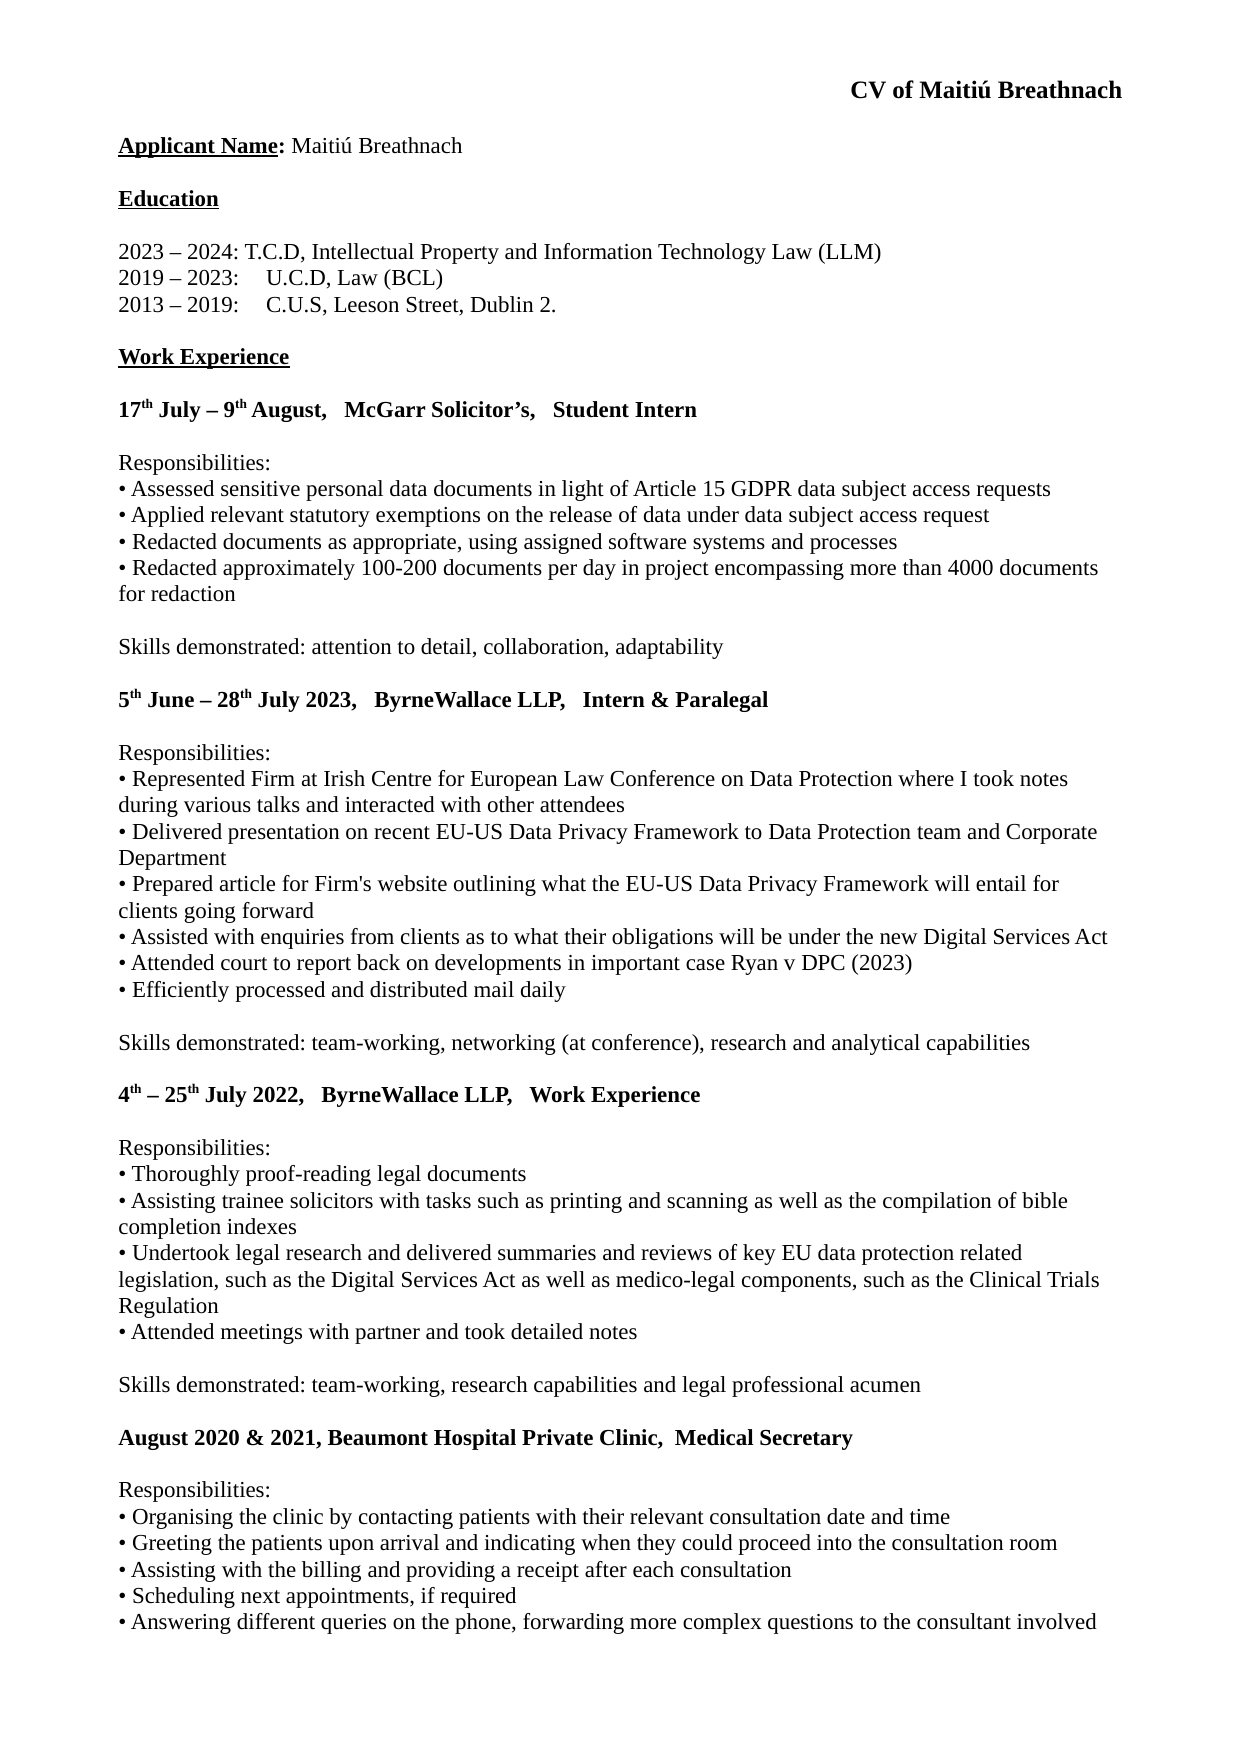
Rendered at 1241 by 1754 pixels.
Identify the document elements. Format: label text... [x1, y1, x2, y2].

text Responsibilities: [118, 449, 1122, 475]
text • Scheduling next appointments, if required [118, 1582, 1122, 1608]
text 2013 – 2019: C.U.S, Leeson Street, Dublin 2. [118, 291, 1122, 317]
text Education [118, 185, 1122, 212]
text • Attended meetings with partner and took detailed notes [118, 1318, 1122, 1345]
text 4th – 25th July 2022, ByrneWallace LLP, Work Experience [118, 1081, 1122, 1108]
text • Attended court to report back on developments in important case Ryan v DPC (2023) [118, 949, 1122, 976]
text • Applied relevant statutory exemptions on the release of data under data subject access request [118, 501, 1122, 528]
text 17th July – 9th August, McGarr Solicitor’s, Student Intern [118, 396, 1122, 422]
text 2019 – 2023: U.C.D, Law (BCL) [118, 264, 1122, 291]
text Skills demonstrated: team-working, networking (at conference), research and analytical capabilities [118, 1028, 1122, 1055]
text • Represented Firm at Irish Centre for European Law Conference on Data Protection where I took notes during various talks and interacted with other attendees [118, 765, 1122, 818]
text Responsibilities: [118, 739, 1122, 765]
text • Undertook legal research and delivered summaries and reviews of key EU data protection related legislation, such as the Digital Services Act as well as medico-legal components, such as the Clinical Trials Regulation [118, 1239, 1122, 1318]
text Responsibilities: [118, 1134, 1122, 1160]
text • Assessed sensitive personal data documents in light of Article 15 GDPR data subject access requests [118, 475, 1122, 501]
text • Efficiently processed and distributed mail daily [118, 976, 1122, 1002]
text • Prepared article for Firm's website outlining what the EU-US Data Privacy Framework will entail for clients going forward [118, 870, 1122, 923]
text Skills demonstrated: team-working, research capabilities and legal professional acumen [118, 1371, 1122, 1397]
text Responsibilities: [118, 1477, 1122, 1503]
text August 2020 & 2021, Beaumont Hospital Private Clinic, Medical Secretary [118, 1424, 1122, 1450]
text Skills demonstrated: attention to detail, collaboration, adaptability [118, 633, 1122, 659]
text • Assisting with the billing and providing a receipt after each consultation [118, 1556, 1122, 1582]
text 5th June – 28th July 2023, ByrneWallace LLP, Intern & Paralegal [118, 686, 1122, 712]
text • Organising the clinic by contacting patients with their relevant consultation date and time [118, 1503, 1122, 1529]
text • Assisted with enquiries from clients as to what their obligations will be under the new Digital Services Act [118, 923, 1122, 949]
text 2023 – 2024: T.C.D, Intellectual Property and Information Technology Law (LLM) [118, 238, 1122, 264]
text • Redacted documents as appropriate, using assigned software systems and processes [118, 528, 1122, 554]
text • Assisting trainee solicitors with tasks such as printing and scanning as well as the compilation of bible completion indexes [118, 1187, 1122, 1239]
text • Redacted approximately 100-200 documents per day in project encompassing more than 4000 documents for redaction [118, 554, 1122, 607]
text Applicant Name: Maitiú Breathnach [118, 132, 1122, 159]
text Work Experience [118, 343, 1122, 370]
text • Greeting the patients upon arrival and indicating when they could proceed into the consultation room [118, 1529, 1122, 1556]
text • Thoroughly proof-reading legal documents [118, 1160, 1122, 1187]
text • Delivered presentation on recent EU-US Data Privacy Framework to Data Protection team and Corporate Department [118, 818, 1122, 870]
text • Answering different queries on the phone, forwarding more complex questions to the consultant involved [118, 1608, 1122, 1635]
